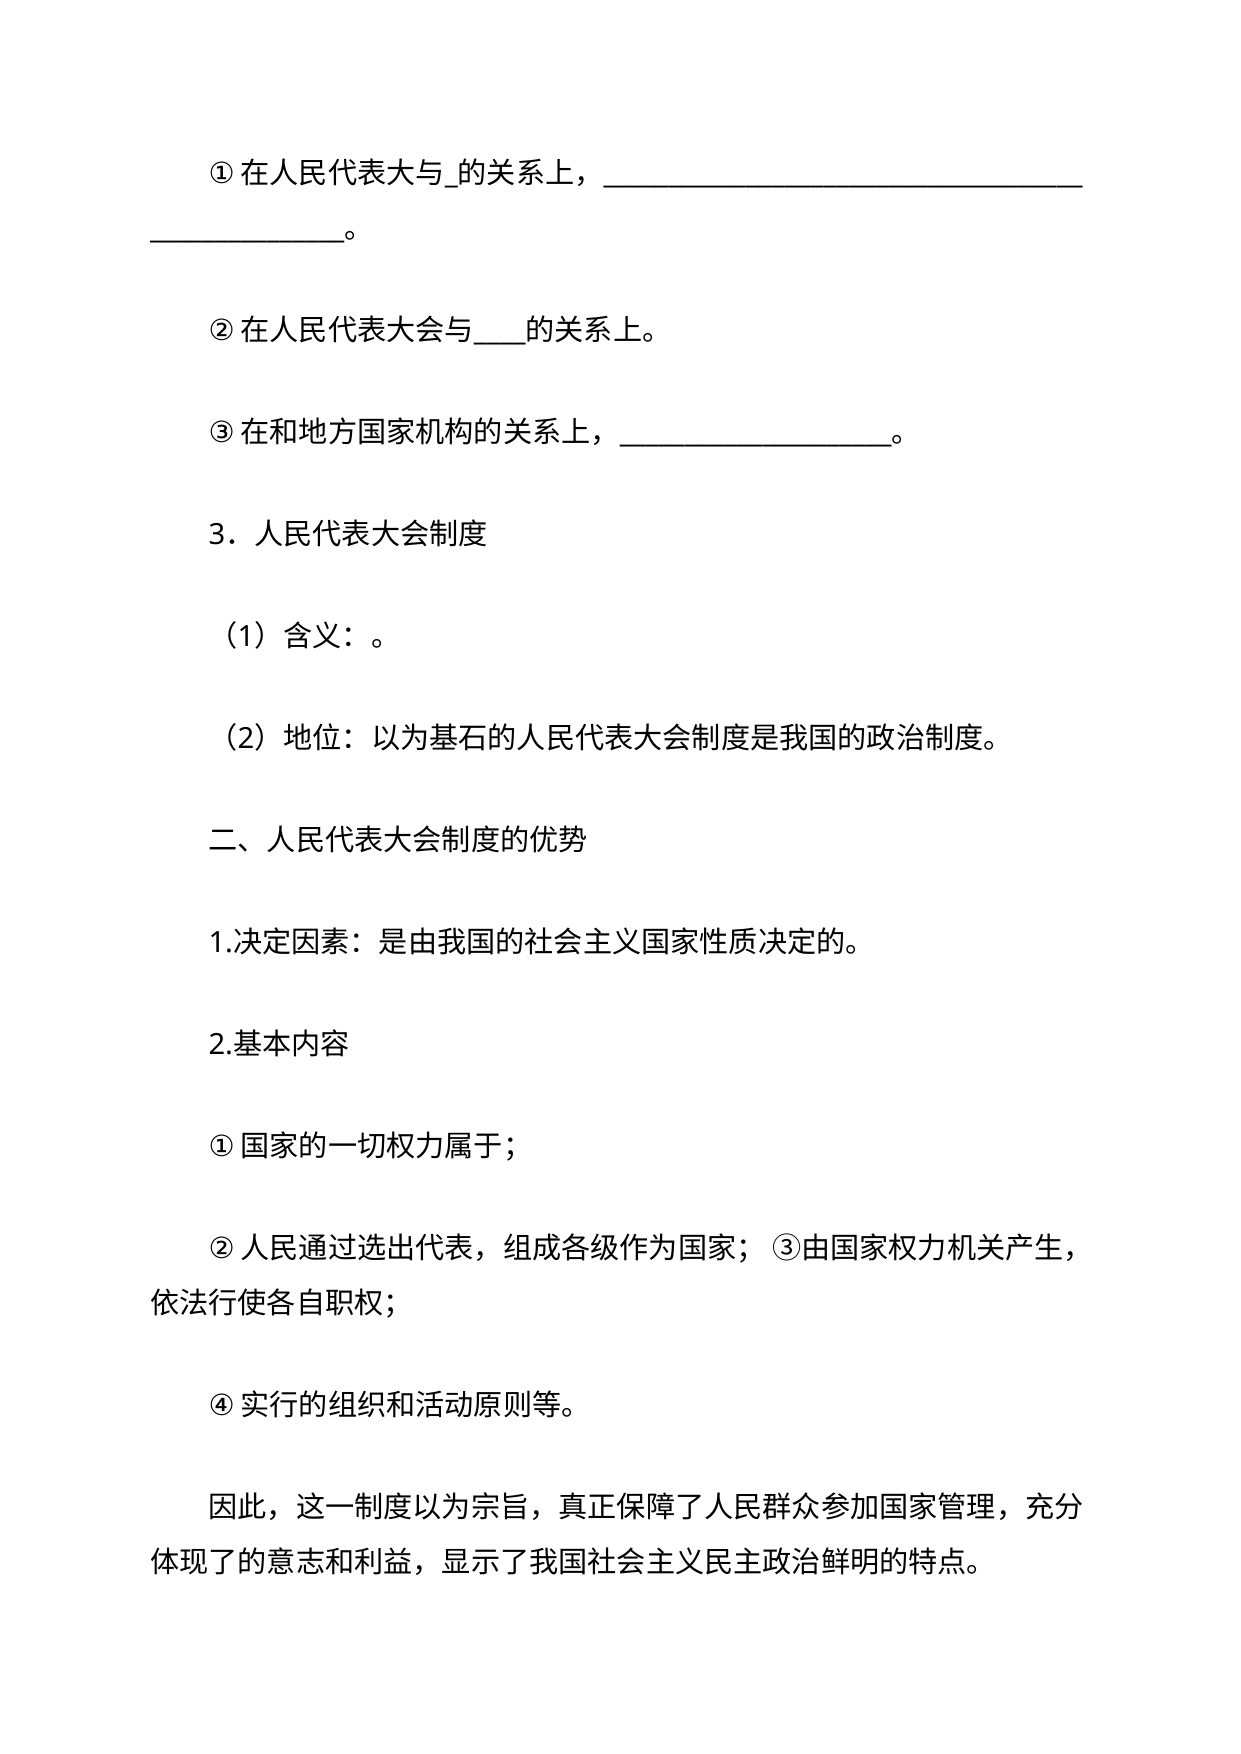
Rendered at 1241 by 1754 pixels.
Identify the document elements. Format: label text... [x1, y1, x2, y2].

text ②在人民代表大会与____的关系上。 [150, 307, 1090, 349]
text 因此，这一制度以为宗旨，真正保障了人民群众参加国家管理，充分体现了的意志和利益，显示了我国社会主义民主政治鲜明的特点。 [150, 1483, 1090, 1581]
text 2.基本内容 [150, 1021, 1090, 1063]
text ①国家的一切权力属于； [150, 1123, 1090, 1165]
text （1）含义：。 [150, 613, 1090, 655]
text ④实行的组织和活动原则等。 [150, 1381, 1090, 1424]
text ②人民通过选出代表，组成各级作为国家； ③由国家权力机关产生，依法行使各自职权； [150, 1224, 1090, 1322]
text ①在人民代表大与_的关系上，____________________________________________________。 [150, 150, 1090, 247]
text （2）地位：以为基石的人民代表大会制度是我国的政治制度。 [150, 715, 1090, 757]
text 3．人民代表大会制度 [150, 511, 1090, 553]
text 二、人民代表大会制度的优势 [150, 817, 1090, 859]
text 1.决定因素：是由我国的社会主义国家性质决定的。 [150, 919, 1090, 961]
text ③在和地方国家机构的关系上，_____________________。 [150, 409, 1090, 451]
